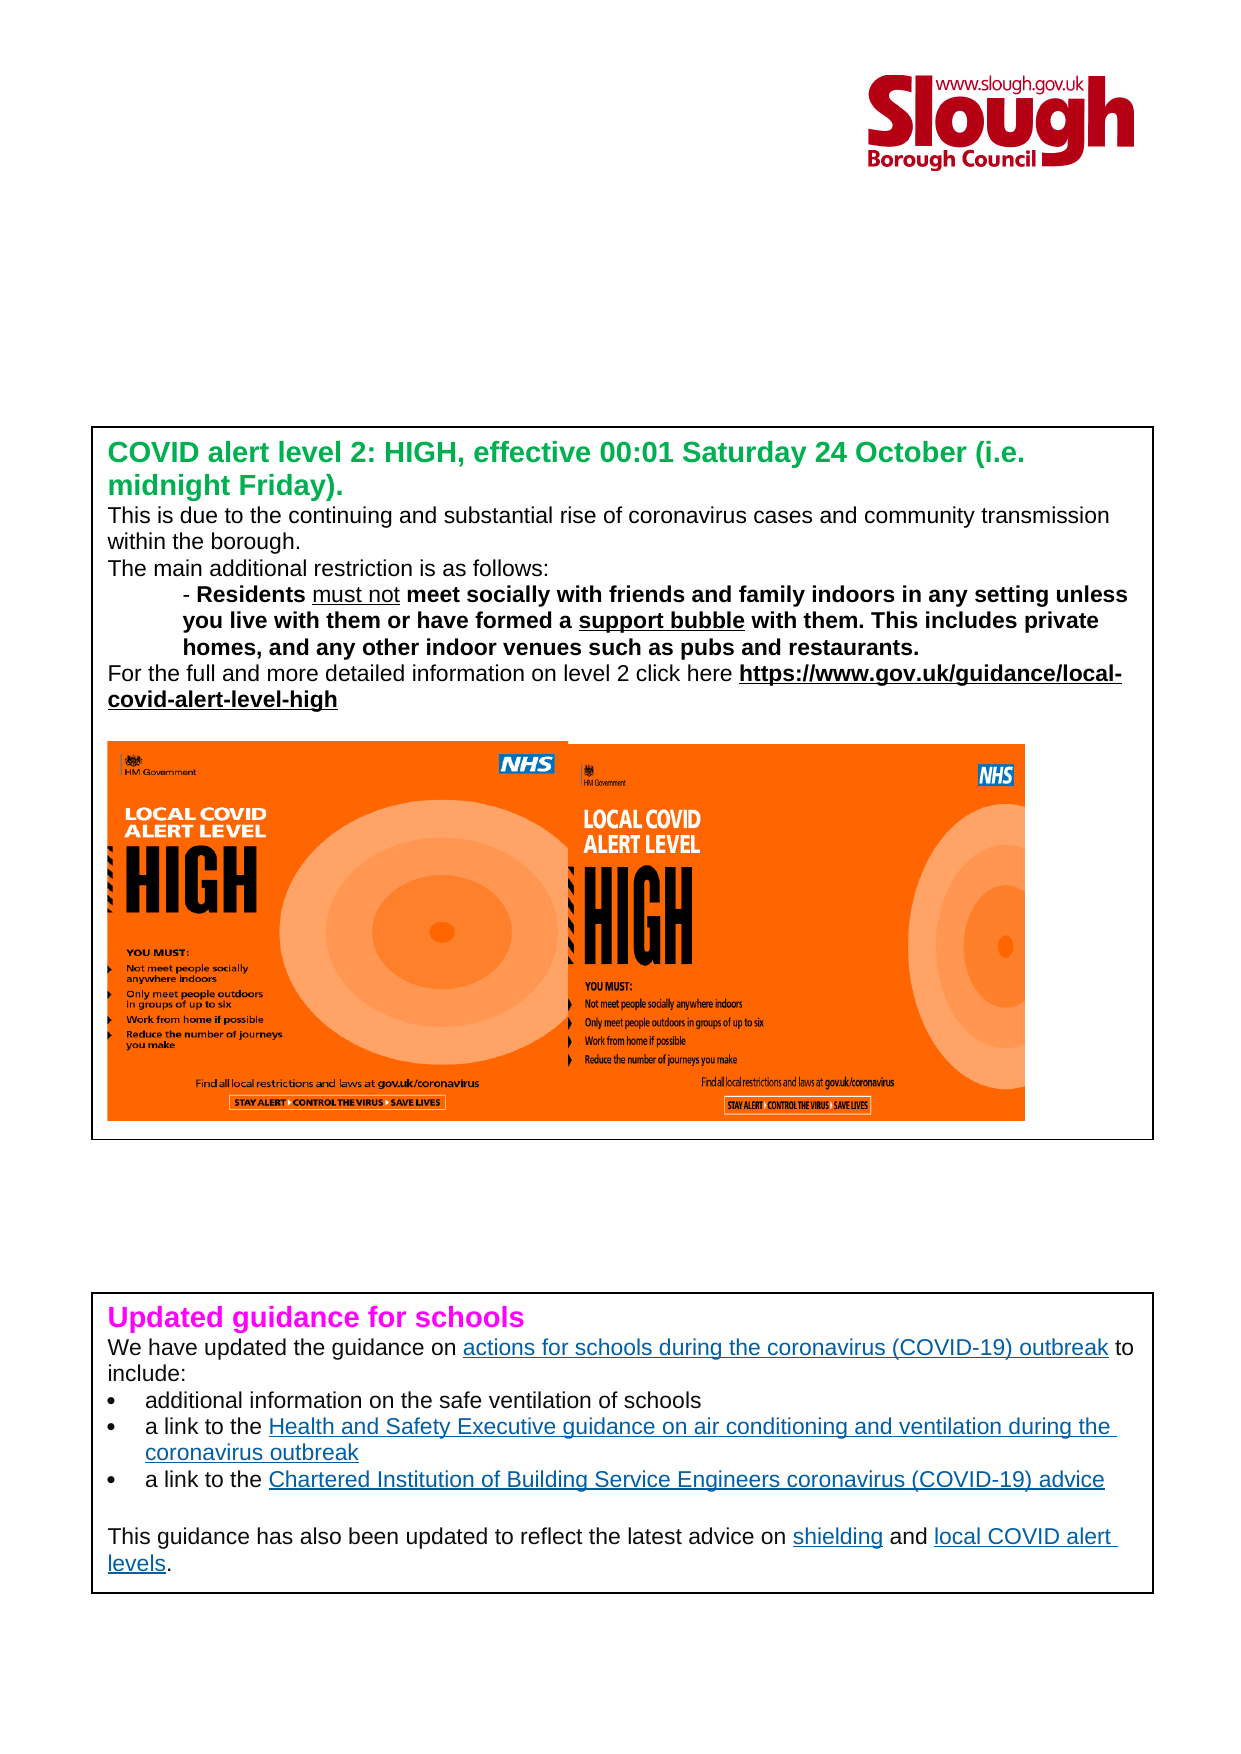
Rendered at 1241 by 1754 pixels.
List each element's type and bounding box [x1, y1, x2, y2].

picture [868, 75, 1134, 171]
picture [107, 741, 1025, 1121]
